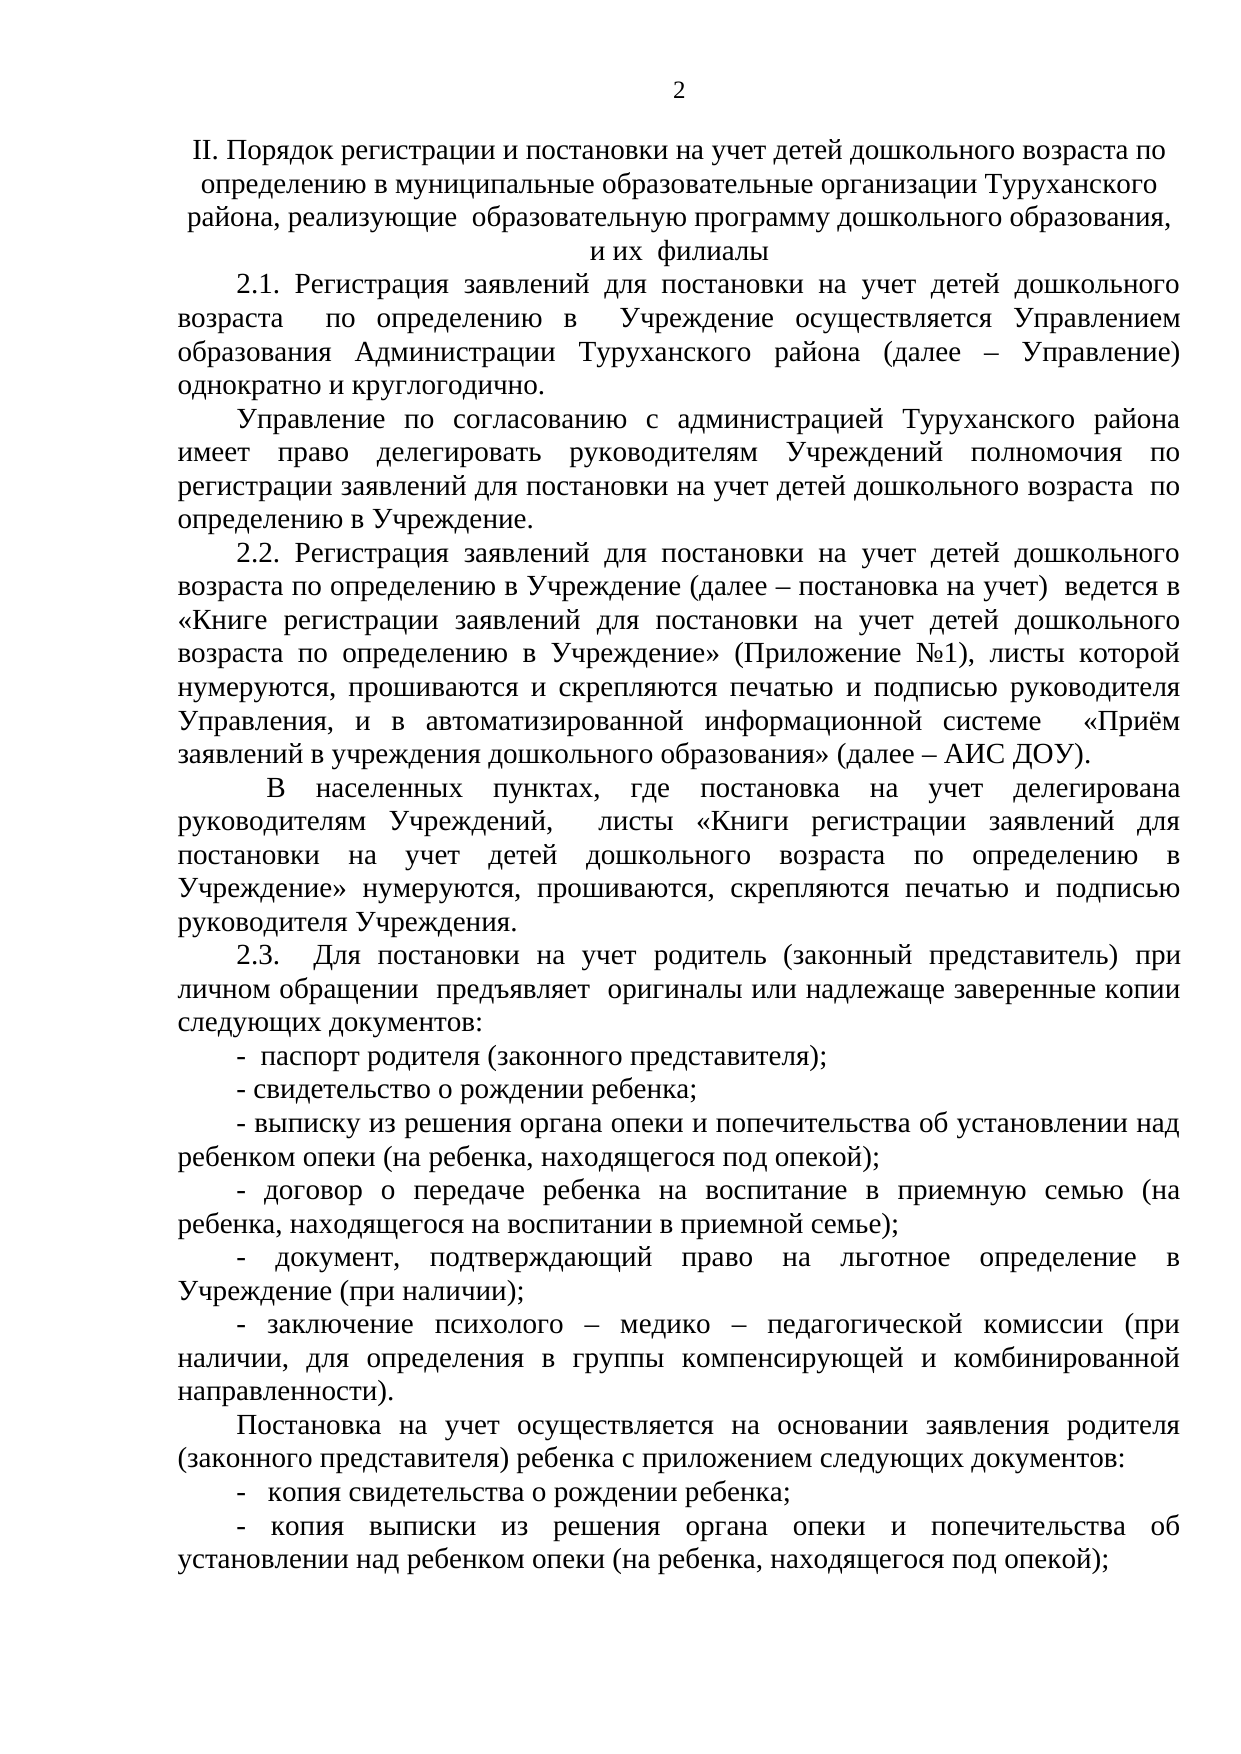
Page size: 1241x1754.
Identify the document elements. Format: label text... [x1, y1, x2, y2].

text В населенных пунктах, где постановка на учет делегирована руководителям Учреждений, листы «Книги регистрации заявлений для постановки на учет детей дошкольного возраста по определению в Учреждение» нумеруются, прошиваются, скрепляются печатью и подписью руководителя Учреждения. [177, 770, 1181, 937]
text II. Порядок регистрации и постановки на учет детей дошкольного возраста по определению в муниципальные образовательные организации Туруханского района, реализующие образовательную программу дошкольного образования, и их филиалы [177, 132, 1181, 267]
list 2.1. Регистрация заявлений для постановки на учет детей дошкольного возраста по определению в Учреждение осуществляется Управлением образования Администрации Туруханского района (далее – Управление) однократно и круглогодично. [177, 267, 1181, 401]
list - копия свидетельства о рождении ребенка; [177, 1474, 1181, 1508]
list - свидетельство о рождении ребенка; [177, 1072, 1181, 1105]
text 2.2. Регистрация заявлений для постановки на учет детей дошкольного возраста по определению в Учреждение (далее – постановка на учет) ведется в «Книге регистрации заявлений для постановки на учет детей дошкольного возраста по определению в Учреждение» (Приложение №1), листы которой нумеруются, прошиваются и скрепляются печатью и подписью руководителя Управления, и в автоматизированной информационной системе «Приём заявлений в учреждения дошкольного образования» (далее – АИС ДОУ). [177, 535, 1181, 770]
list - паспорт родителя (законного представителя); [177, 1038, 1181, 1072]
text - копия выписки из решения органа опеки и попечительства об установлении над ребенком опеки (на ребенка, находящегося под опекой); [177, 1508, 1181, 1575]
list 2.3. Для постановки на учет родитель (законный представитель) при личном обращении предъявляет оригиналы или надлежаще заверенные копии следующих документов: [177, 937, 1181, 1038]
text - выписку из решения органа опеки и попечительства об установлении над ребенком опеки (на ребенка, находящегося под опекой); [177, 1105, 1181, 1172]
text Управление по согласованию с администрацией Туруханского района имеет право делегировать руководителям Учреждений полномочия по регистрации заявлений для постановки на учет детей дошкольного возраста по определению в Учреждение. [177, 401, 1181, 535]
list - заключение психолого – медико – педагогической комиссии (при наличии, для определения в группы компенсирующей и комбинированной направленности). [177, 1306, 1181, 1407]
list Постановка на учет осуществляется на основании заявления родителя (законного представителя) ребенка с приложением следующих документов: [177, 1407, 1181, 1474]
text - договор о передаче ребенка на воспитание в приемную семью (на ребенка, находящегося на воспитании в приемной семье); [177, 1172, 1181, 1239]
text - документ, подтверждающий право на льготное определение в Учреждение (при наличии); [177, 1239, 1181, 1306]
